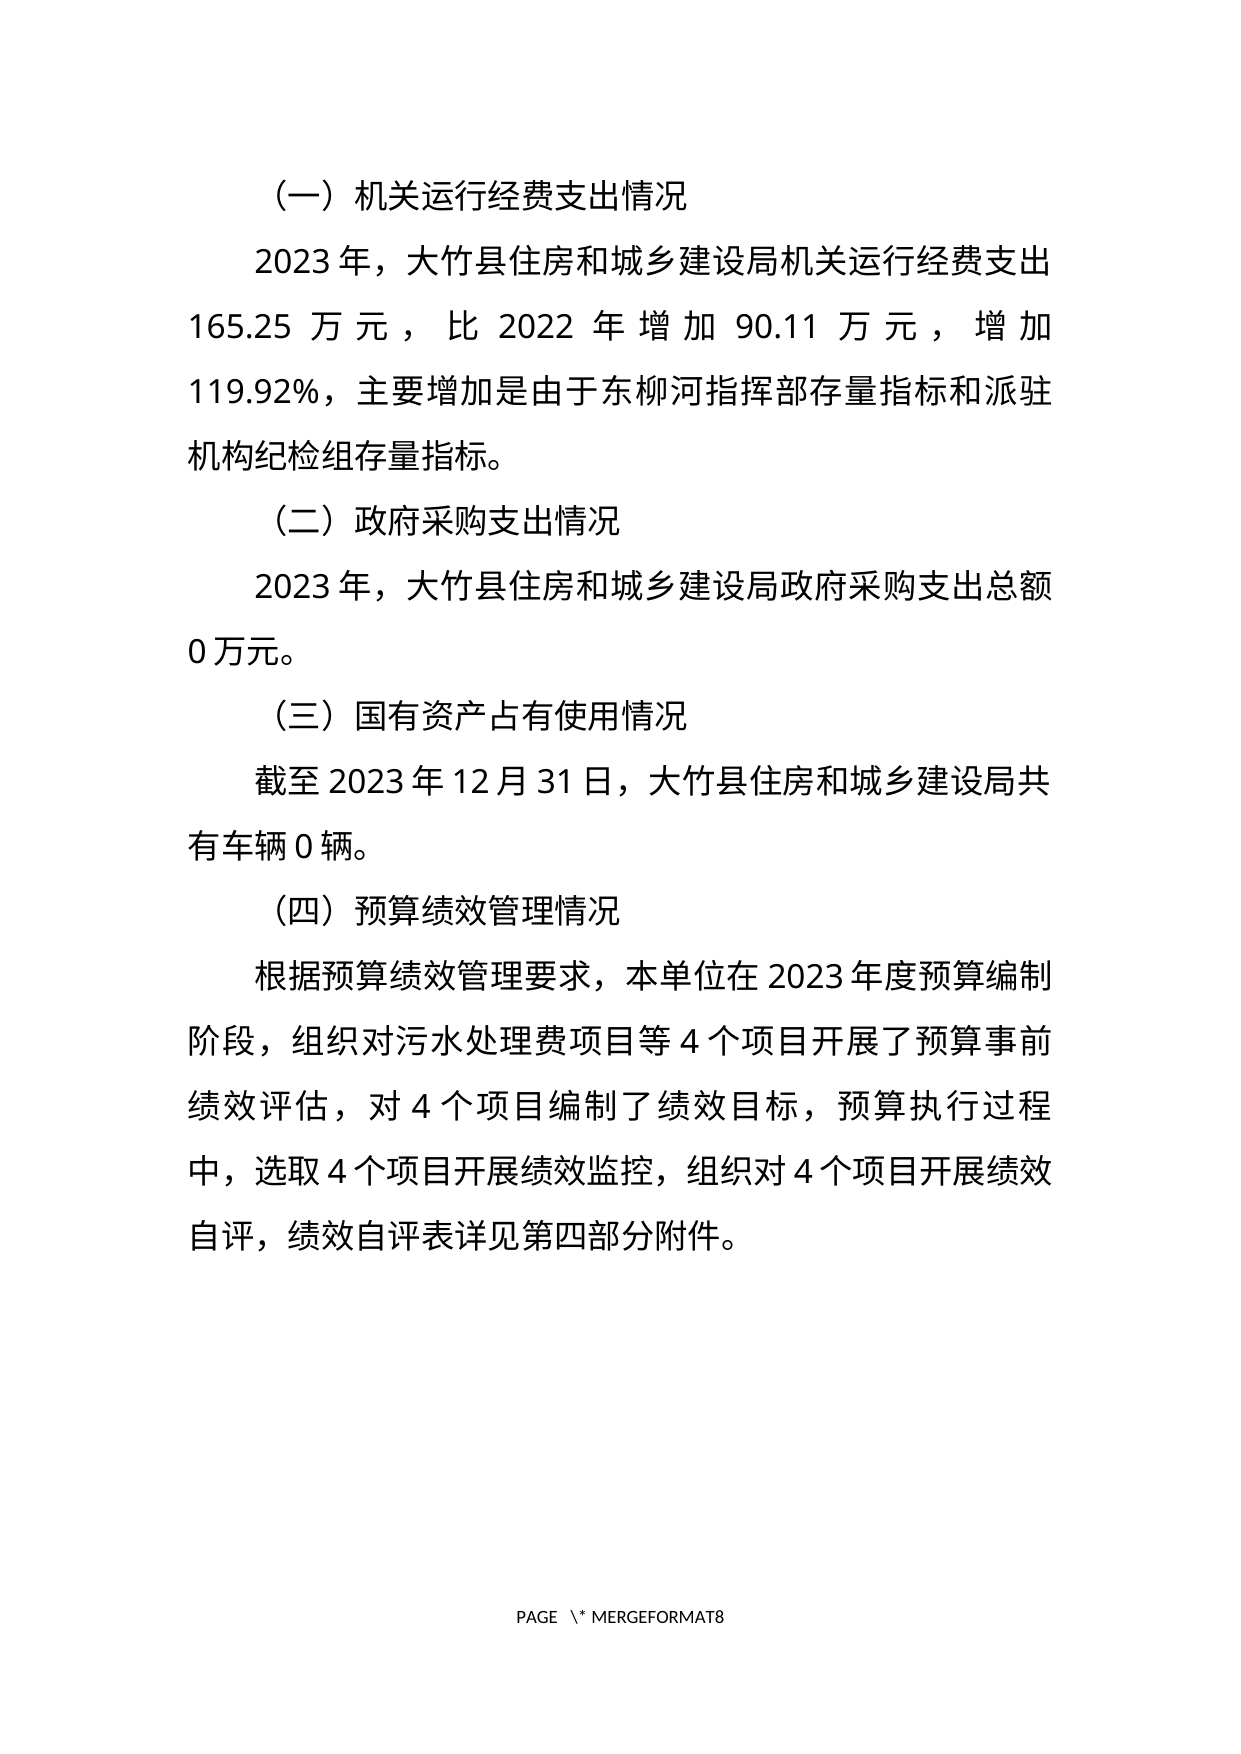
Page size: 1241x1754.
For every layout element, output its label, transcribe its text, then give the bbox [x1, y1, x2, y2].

text （四）预算绩效管理情况 [187, 877, 1053, 942]
text 2023年，大竹县住房和城乡建设局机关运行经费支出165.25万元，比2022年增加90.11万元，增加119.92%，主要增加是由于东柳河指挥部存量指标和派驻机构纪检组存量指标。 [187, 227, 1053, 487]
text 根据预算绩效管理要求，本单位在2023年度预算编制阶段，组织对污水处理费项目等4个项目开展了预算事前绩效评估，对4个项目编制了绩效目标，预算执行过程中，选取4个项目开展绩效监控，组织对4个项目开展绩效自评，绩效自评表详见第四部分附件。 [187, 942, 1053, 1267]
text 截至2023年12月31日，大竹县住房和城乡建设局共有车辆0辆。 [187, 747, 1053, 877]
text （一）机关运行经费支出情况 [187, 162, 1053, 227]
text （三）国有资产占有使用情况 [187, 682, 1053, 747]
text 2023年，大竹县住房和城乡建设局政府采购支出总额0万元。 [187, 552, 1053, 682]
text （二）政府采购支出情况 [187, 487, 1053, 552]
